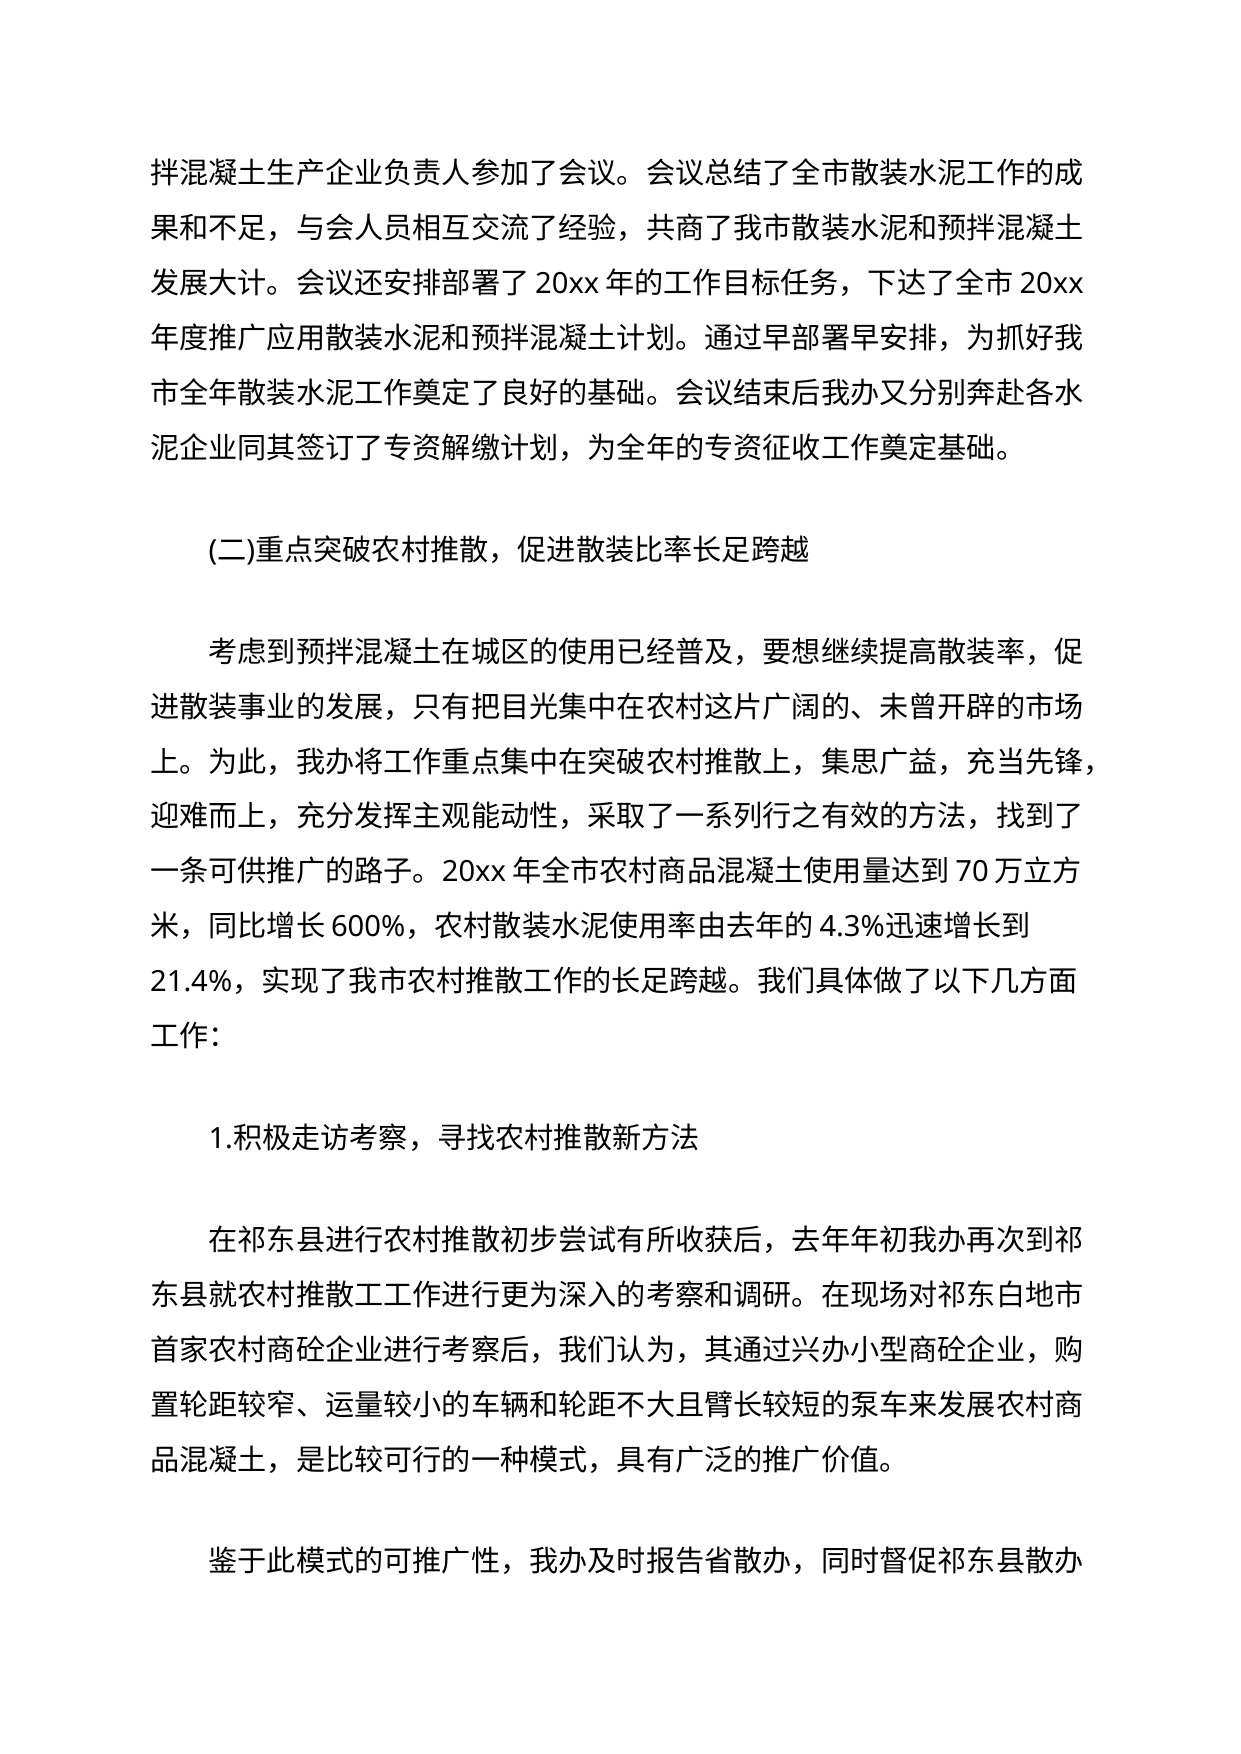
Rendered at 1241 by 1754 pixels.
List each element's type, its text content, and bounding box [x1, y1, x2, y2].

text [150, 1538, 1090, 1580]
text (二)重点突破农村推散，促进散装比率长足跨越 [150, 526, 1090, 569]
text 1.积极走访考察，寻找农村推散新方法 [150, 1115, 1090, 1157]
text 考虑到预拌混凝土在城区的使用已经普及，要想继续提高散装率，促进散装事业的发展，只有把目光集中在农村这片广阔的、未曾开辟的市场上。为此，我办将工作重点集中在突破农村推散上，集思广益，充当先锋，迎难而上，充分发挥主观能动性，采取了一系列行之有效的方法，找到了一条可供推广的路子。20xx年全市农村商品混凝土使用量达到70万立方米，同比增长600%，农村散装水泥使用率由去年的4.3%迅速增长到21.4%，实现了我市农村推散工作的长足跨越。我们具体做了以下几方面工作： [150, 628, 1090, 1055]
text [150, 150, 1090, 467]
text 在祁东县进行农村推散初步尝试有所收获后，去年年初我办再次到祁东县就农村推散工工作进行更为深入的考察和调研。在现场对祁东白地市首家农村商砼企业进行考察后，我们认为，其通过兴办小型商砼企业，购置轮距较窄、运量较小的车辆和轮距不大且臂长较短的泵车来发展农村商品混凝土，是比较可行的一种模式，具有广泛的推广价值。 [150, 1217, 1090, 1478]
